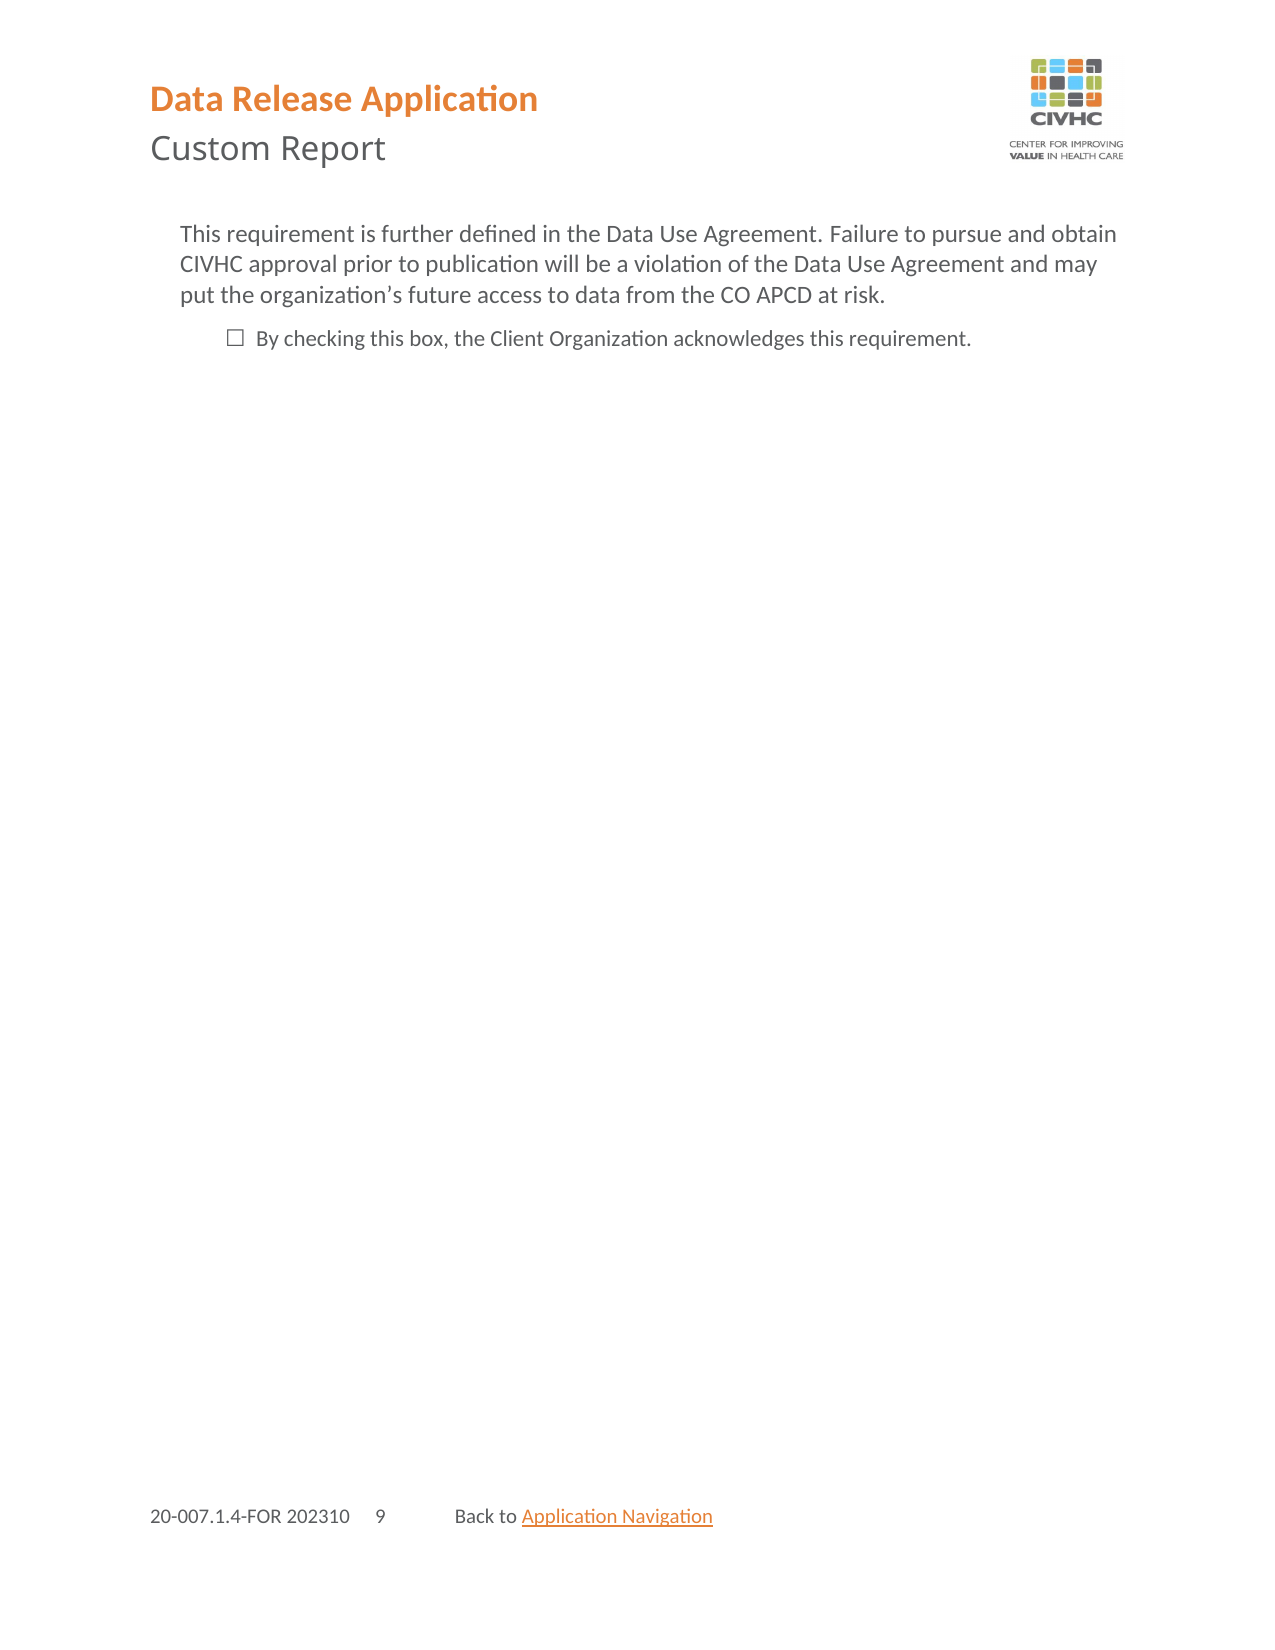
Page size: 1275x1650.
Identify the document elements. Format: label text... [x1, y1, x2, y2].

text By checking this box, the Client Organization acknowledges this requirement. [180, 322, 1125, 353]
picture [1009, 55, 1125, 163]
text This requirement is further defined in the Data Use Agreement. Failure to pursue and obtain CIVHC approval prior to publication will be a violation of the Data Use Agreement and may put the organization’s future access to data from the CO APCD at risk. [180, 218, 1125, 310]
